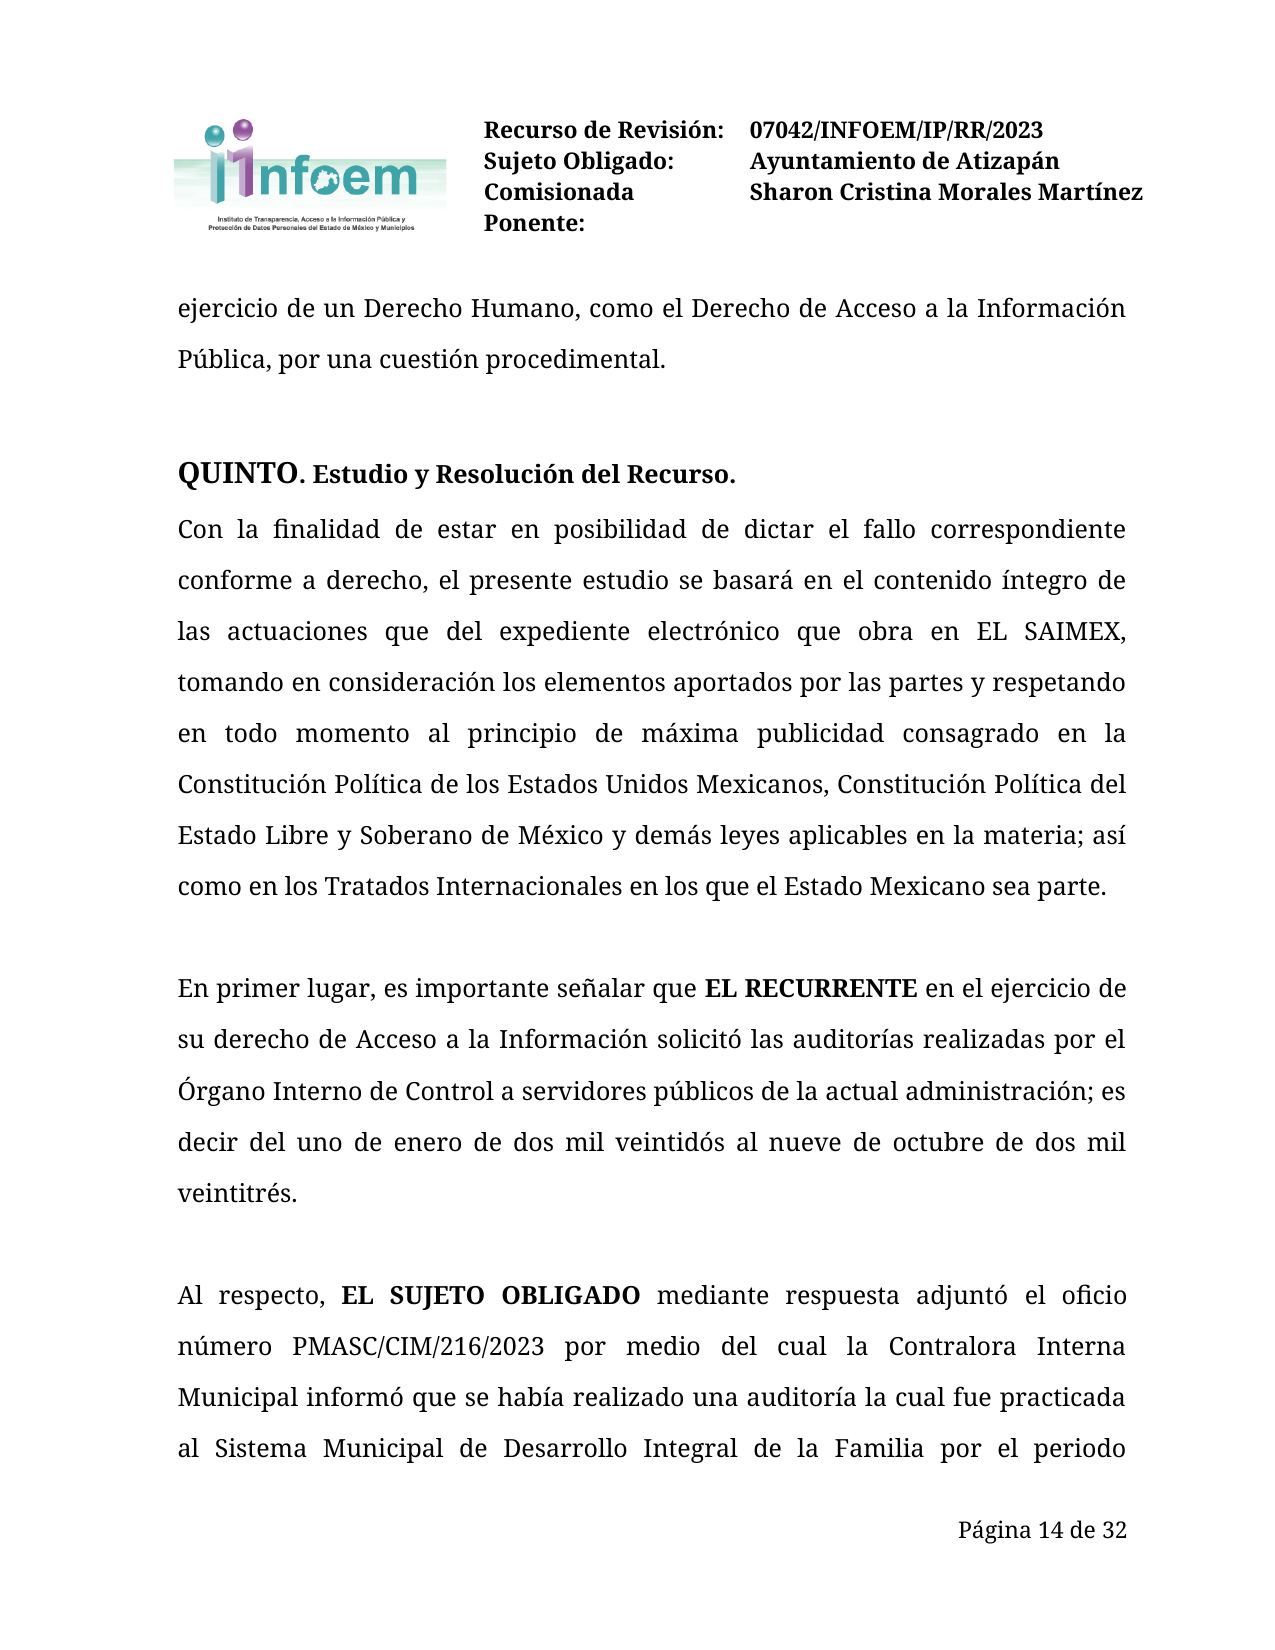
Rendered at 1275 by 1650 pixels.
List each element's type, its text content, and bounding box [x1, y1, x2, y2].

text Con la finalidad de estar en posibilidad de dictar el fallo correspondiente conforme a derecho, el presente estudio se basará en el contenido íntegro de las actuaciones que del expediente electrónico que obra en EL SAIMEX, tomando en consideración los elementos aportados por las partes y respetando en todo momento al principio de máxima publicidad consagrado en la Constitución Política de los Estados Unidos Mexicanos, Constitución Política del Estado Libre y Soberano de México y demás leyes aplicables en la materia; así como en los Tratados Internacionales en los que el Estado Mexicano sea parte. [177, 512, 1127, 903]
list QUINTO. Estudio y Resolución del Recurso. [177, 452, 1127, 492]
text En primer lugar, es importante señalar que EL RECURRENTE en el ejercicio de su derecho de Acceso a la Información solicitó las auditorías realizadas por el Órgano Interno de Control a servidores públicos de la actual administración; es decir del uno de enero de dos mil veintidós al nueve de octubre de dos mil veintitrés. [177, 971, 1127, 1209]
picture [173, 113, 447, 251]
